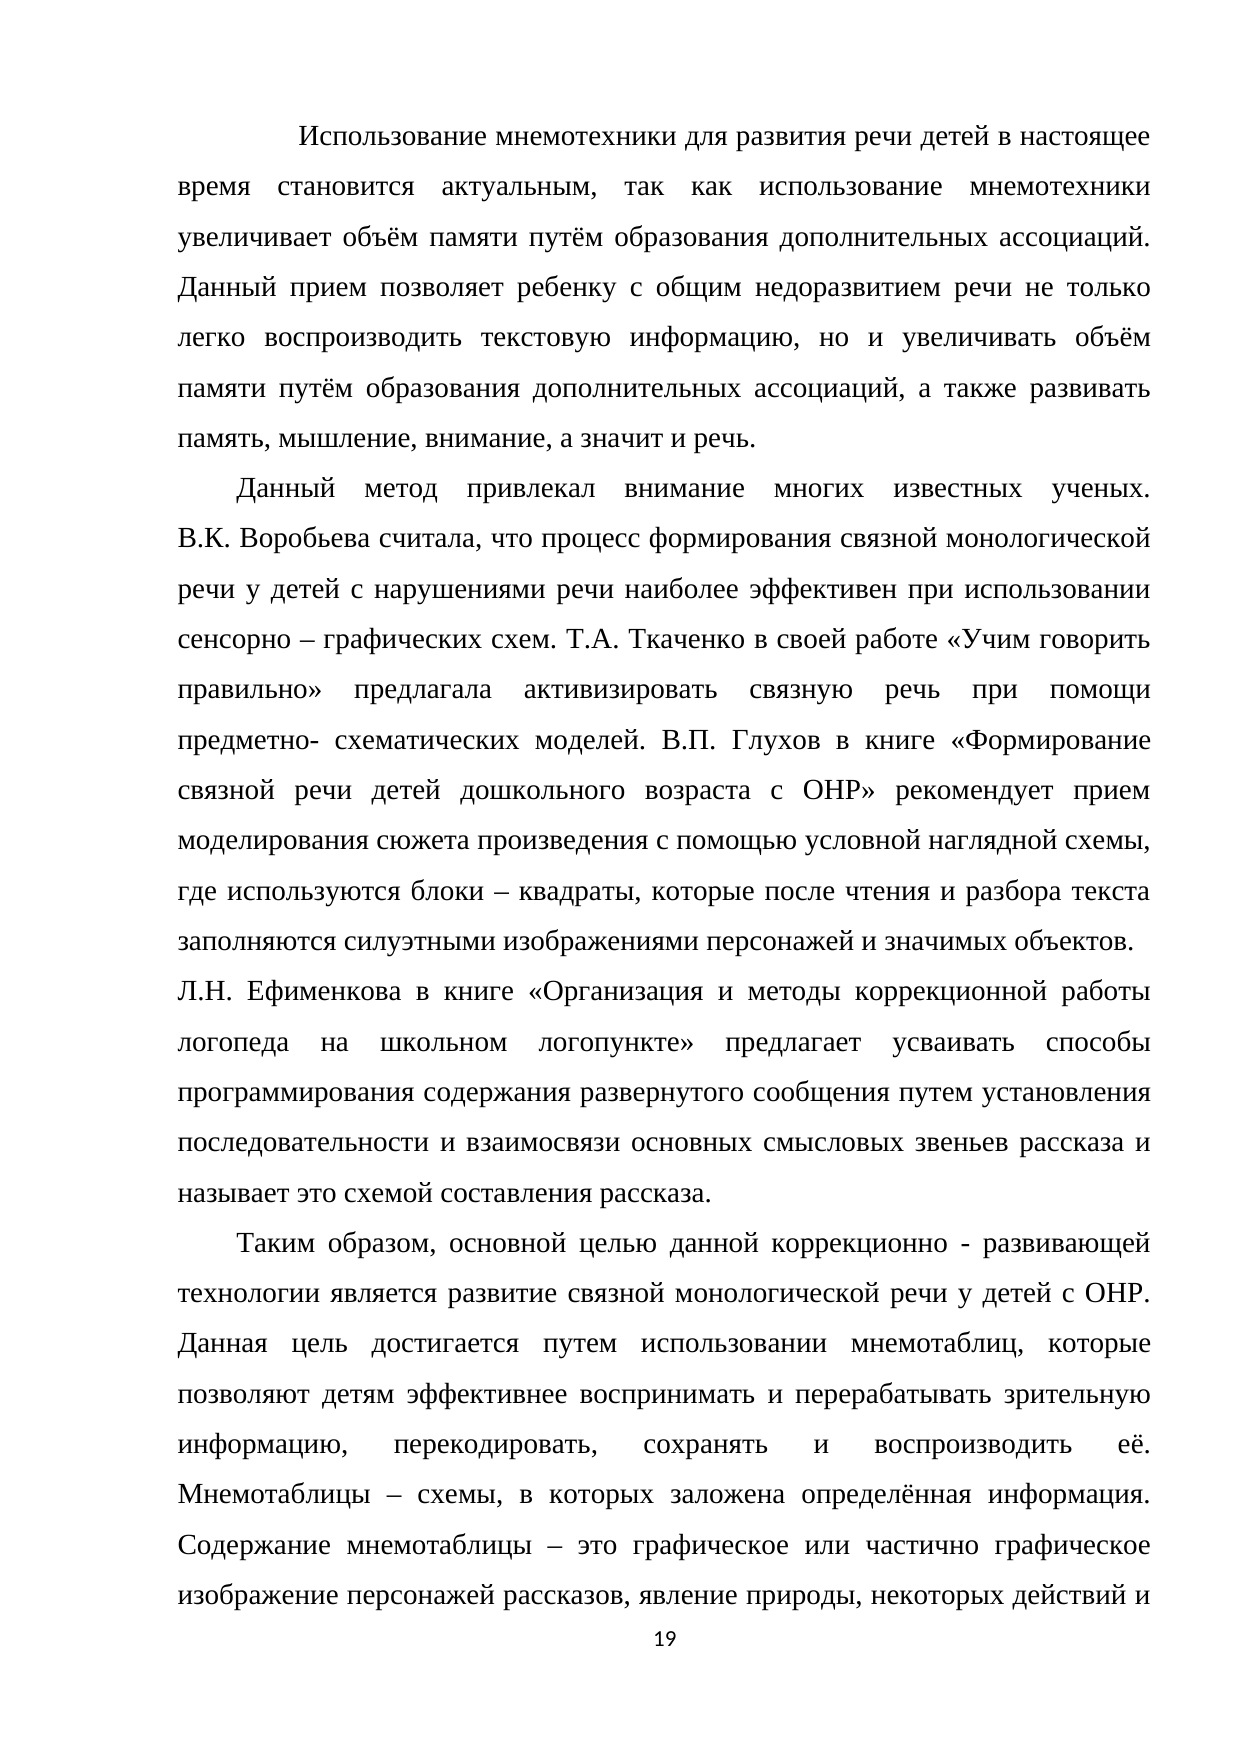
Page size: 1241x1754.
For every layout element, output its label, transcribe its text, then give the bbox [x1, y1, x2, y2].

text Использование мнемотехники для развития речи детей в настоящее время становится актуальным, так как использование мнемотехники увеличивает объём памяти путём образования дополнительных ассоциаций. Данный прием позволяет ребенку с общим недоразвитием речи не только легко воспроизводить текстовую информацию, но и увеличивать объём памяти путём образования дополнительных ассоциаций, а также развивать память, мышление, внимание, а значит и речь. [177, 118, 1152, 453]
text Л.Н. Ефименкова в книге «Организация и методы коррекционной работы логопеда на школьном логопункте» предлагает усваивать способы программирования содержания развернутого сообщения путем установления последовательности и взаимосвязи основных смысловых звеньев рассказа и называет это схемой составления рассказа. [177, 973, 1152, 1208]
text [177, 1225, 1152, 1611]
text Данный метод привлекал внимание многих известных ученых. В.К. Воробьева считала, что процесс формирования связной монологической речи у детей с нарушениями речи наиболее эффективен при использовании сенсорно – графических схем. Т.А. Ткаченко в своей работе «Учим говорить правильно» предлагала активизировать связную речь при помощи предметно- схематических моделей. В.П. Глухов в книге «Формирование связной речи детей дошкольного возраста с ОНР» рекомендует прием моделирования сюжета произведения с помощью условной наглядной схемы, где используются блоки – квадраты, которые после чтения и разбора текста заполняются силуэтными изображениями персонажей и значимых объектов. [177, 470, 1152, 957]
